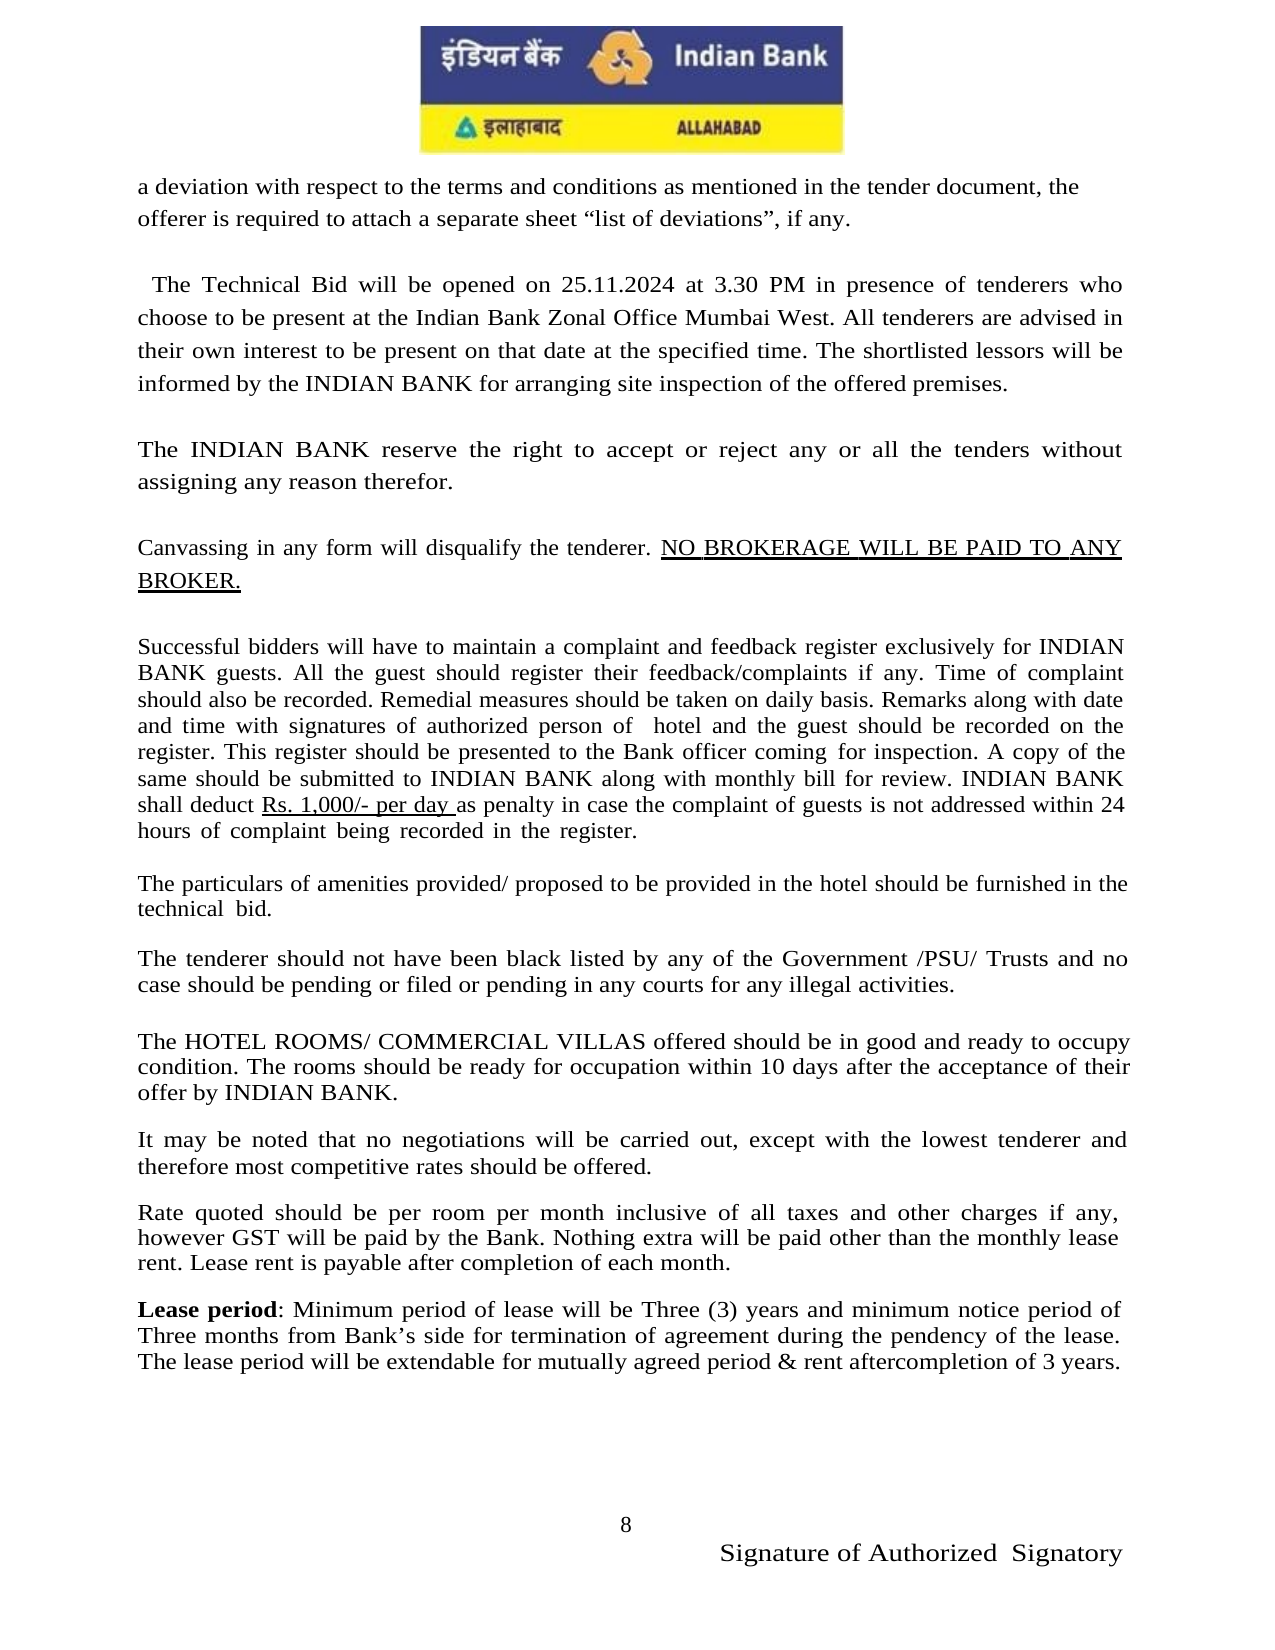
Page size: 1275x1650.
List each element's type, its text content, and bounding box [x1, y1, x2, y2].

text Lease period: Minimum period of lease will be Three (3) years and minimum notice period of Three months from Bank’s side for termination of agreement during the pendency of the lease. The lease period will be extendable for mutually agreed period & rent aftercompletion of 3 years. [137, 1297, 1123, 1374]
text Successful bidders will have to maintain a complaint and feedback register exclusively for INDIAN BANK guests. All the guest should register their feedback/complaints if any. Time of complaint should also be recorded. Remedial measures should be taken on daily basis. Remarks along with date and time with signatures of authorized person of hotel and the guest should be recorded on the register. This register should be presented to the Bank officer coming for inspection. A copy of the same should be submitted to INDIAN BANK along with monthly bill for review. INDIAN BANK shall deduct Rs. 1,000/- per day as penalty in case the complaint of guests is not addressed within 24 hours of complaint being recorded in the register. [137, 633, 1126, 844]
text The particulars of amenities provided/ proposed to be provided in the hotel should be furnished in the technical bid. [137, 871, 1130, 921]
text a deviation with respect to the terms and conditions as mentioned in the tender document, the offerer is required to attach a separate sheet “list of deviations”, if any. [137, 173, 1120, 232]
text The Technical Bid will be opened on 25.11.2024 at 3.30 PM in presence of tenderers who choose to be present at the Indian Bank Zonal Office Mumbai West. All tenderers are advised in their own interest to be present on that date at the specified time. The shortlisted lessors will be informed by the INDIAN BANK for arranging site inspection of the offered premises. [137, 271, 1125, 396]
text Rate quoted should be per room per month inclusive of all taxes and other charges if any, however GST will be paid by the Bank. Nothing extra will be paid other than the monthly lease rent. Lease rent is payable after completion of each month. [137, 1200, 1121, 1275]
text Canvassing in any form will disqualify the tenderer. NO BROKERAGE WILL BE PAID TO ANY BROKER. [137, 534, 1160, 593]
text The tenderer should not have been black listed by any of the Government /PSU/ Trusts and no case should be pending or filed or pending in any courts for any illegal activities. [137, 946, 1131, 998]
picture [418, 26, 846, 155]
text The INDIAN BANK reserve the right to accept or reject any or all the tenders without assigning any reason therefor. [137, 436, 1124, 494]
text The HOTEL ROOMS/ COMMERCIAL VILLAS offered should be in good and ready to occupy condition. The rooms should be ready for occupation within 10 days after the acceptance of their offer by INDIAN BANK. [137, 1030, 1132, 1105]
text It may be noted that no negotiations will be carried out, except with the lowest tenderer and therefore most competitive rates should be offered. [137, 1126, 1130, 1179]
